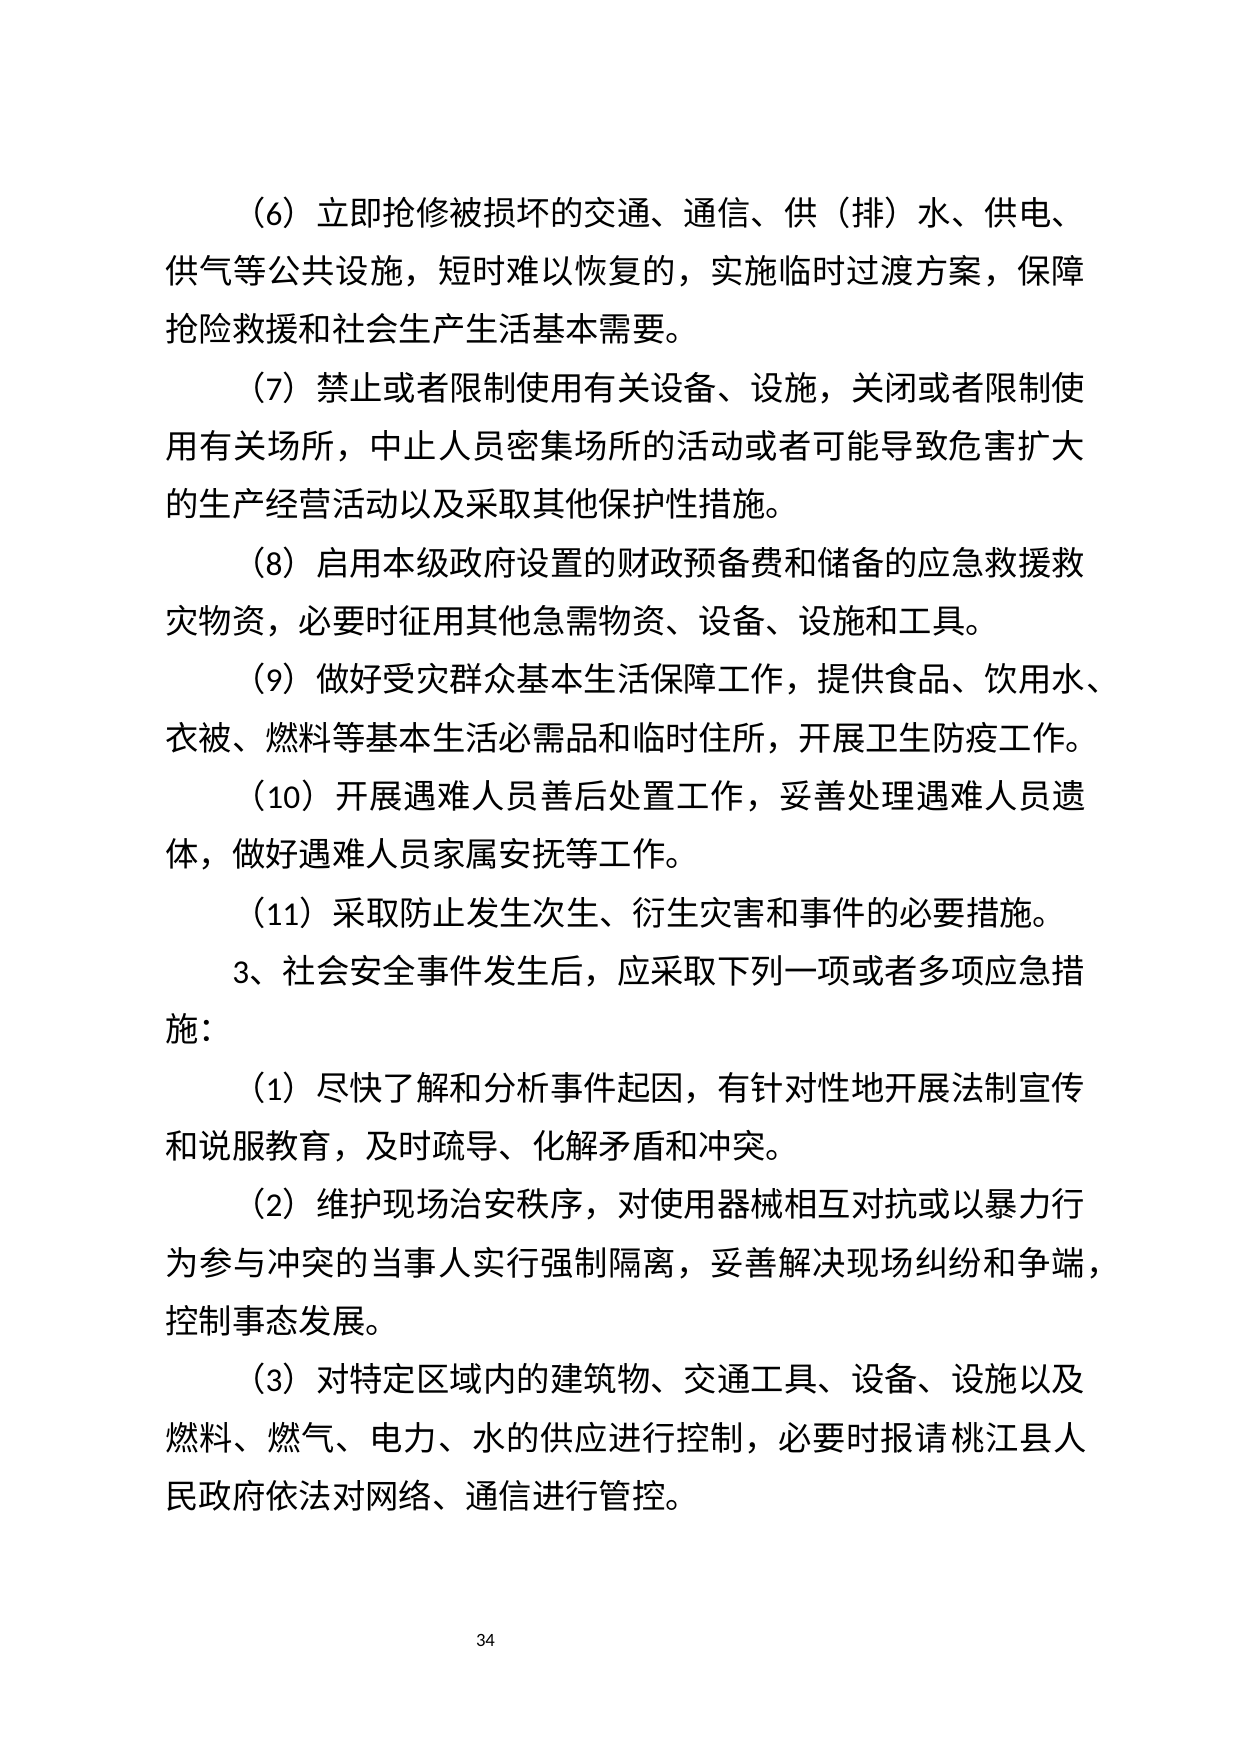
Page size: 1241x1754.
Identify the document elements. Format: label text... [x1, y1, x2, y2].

text （3）对特定区域内的建筑物、交通工具、设备、设施以及燃料、燃气、电力、水的供应进行控制，必要时报请桃江县人民政府依法对网络、通信进行管控。 [165, 1345, 1087, 1520]
text （8）启用本级政府设置的财政预备费和储备的应急救援救灾物资，必要时征用其他急需物资、设备、设施和工具。 [165, 528, 1087, 645]
text （1）尽快了解和分析事件起因，有针对性地开展法制宣传和说服教育，及时疏导、化解矛盾和冲突。 [165, 1053, 1087, 1170]
text 3、社会安全事件发生后，应采取下列一项或者多项应急措施： [165, 937, 1087, 1053]
text （10）开展遇难人员善后处置工作，妥善处理遇难人员遗体，做好遇难人员家属安抚等工作。 [165, 762, 1087, 878]
text （7）禁止或者限制使用有关设备、设施，关闭或者限制使用有关场所，中止人员密集场所的活动或者可能导致危害扩大的生产经营活动以及采取其他保护性措施。 [165, 353, 1087, 528]
text （6）立即抢修被损坏的交通、通信、供（排）水、供电、供气等公共设施，短时难以恢复的，实施临时过渡方案，保障抢险救援和社会生产生活基本需要。 [165, 178, 1087, 353]
text （11）采取防止发生次生、衍生灾害和事件的必要措施。 [165, 878, 1087, 937]
text （2）维护现场治安秩序，对使用器械相互对抗或以暴力行为参与冲突的当事人实行强制隔离，妥善解决现场纠纷和争端，控制事态发展。 [165, 1170, 1087, 1345]
text （9）做好受灾群众基本生活保障工作，提供食品、饮用水、衣被、燃料等基本生活必需品和临时住所，开展卫生防疫工作。 [165, 645, 1087, 762]
